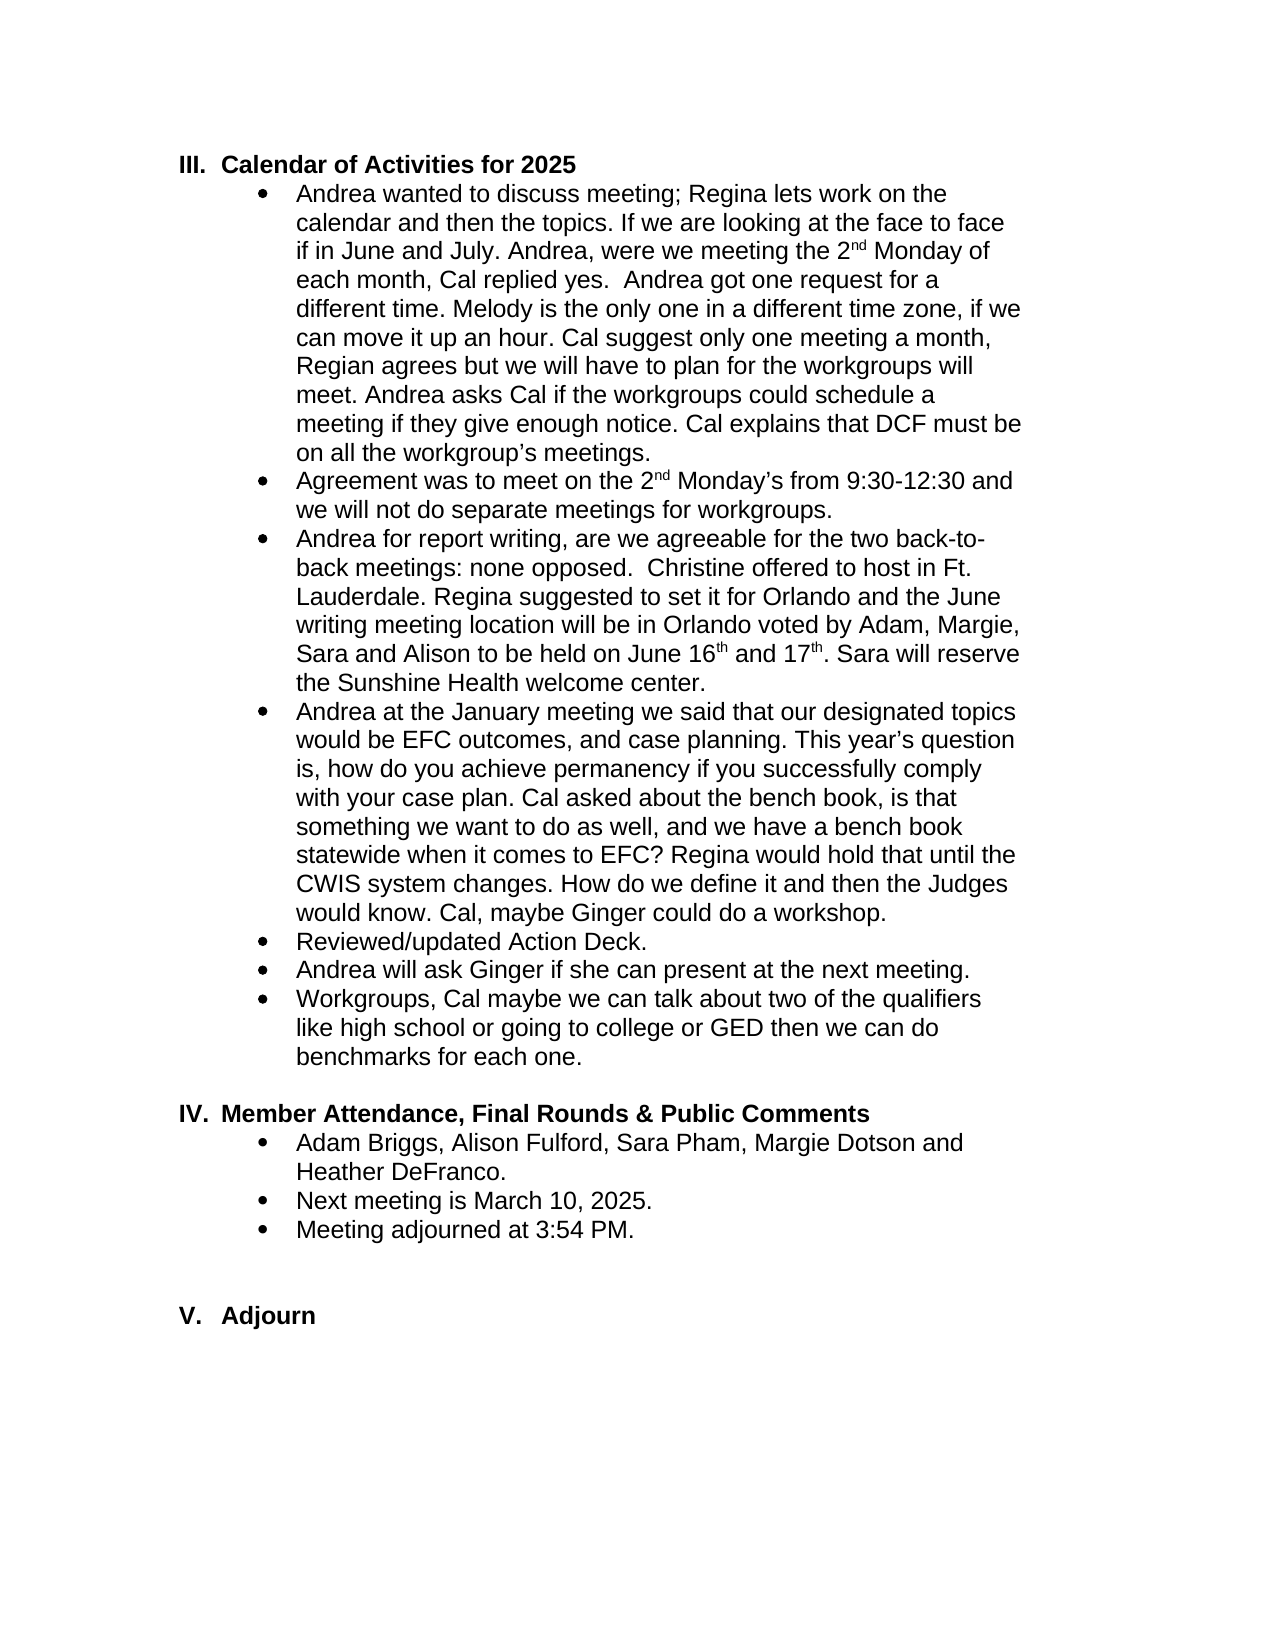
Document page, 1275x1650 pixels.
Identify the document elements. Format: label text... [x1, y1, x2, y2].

list Reviewed/updated Action Deck. [258, 927, 1022, 956]
list Andrea wanted to discuss meeting; Regina lets work on the calendar and then the topics. If we are looking at the face to face if in June and July. Andrea, were we meeting the 2nd Monday of each month, Cal replied yes. Andrea got one request for a different time. Melody is the only one in a different time zone, if we can move it up an hour. Cal suggest only one meeting a month, Regian agrees but we will have to plan for the workgroups will meet. Andrea asks Cal if the workgroups could schedule a meeting if they give enough notice. Cal explains that DCF must be on all the workgroup’s meetings. [258, 179, 1022, 466]
list Andrea at the January meeting we said that our designated topics would be EFC outcomes, and case planning. This year’s question is, how do you achieve permanency if you successfully comply with your case plan. Cal asked about the bench book, is that something we want to do as well, and we have a bench book statewide when it comes to EFC? Regina would hold that until the CWIS system changes. How do we define it and then the Judges would know. Cal, maybe Ginger could do a workshop. [258, 697, 1022, 927]
list Adjourn [179, 1301, 1022, 1330]
list Andrea for report writing, are we agreeable for the two back-to-back meetings: none opposed. Christine offered to host in Ft. Lauderdale. Regina suggested to set it for Orlando and the June writing meeting location will be in Orlando voted by Adam, Margie, Sara and Alison to be held on June 16th and 17th. Sara will reserve the Sunshine Health welcome center. [258, 524, 1022, 697]
list Meeting adjourned at 3:54 PM. [258, 1215, 1022, 1243]
list Agreement was to meet on the 2nd Monday’s from 9:30-12:30 and we will not do separate meetings for workgroups. [258, 466, 1022, 524]
list Next meeting is March 10, 2025. [258, 1186, 1022, 1215]
list Calendar of Activities for 2025 [179, 150, 1022, 179]
list Adam Briggs, Alison Fulford, Sara Pham, Margie Dotson and Heather DeFranco. [258, 1128, 1022, 1186]
list Workgroups, Cal maybe we can talk about two of the qualifiers like high school or going to college or GED then we can do benchmarks for each one. [258, 984, 1022, 1071]
list Andrea will ask Ginger if she can present at the next meeting. [258, 956, 1022, 984]
list Member Attendance, Final Rounds & Public Comments [179, 1099, 1022, 1128]
